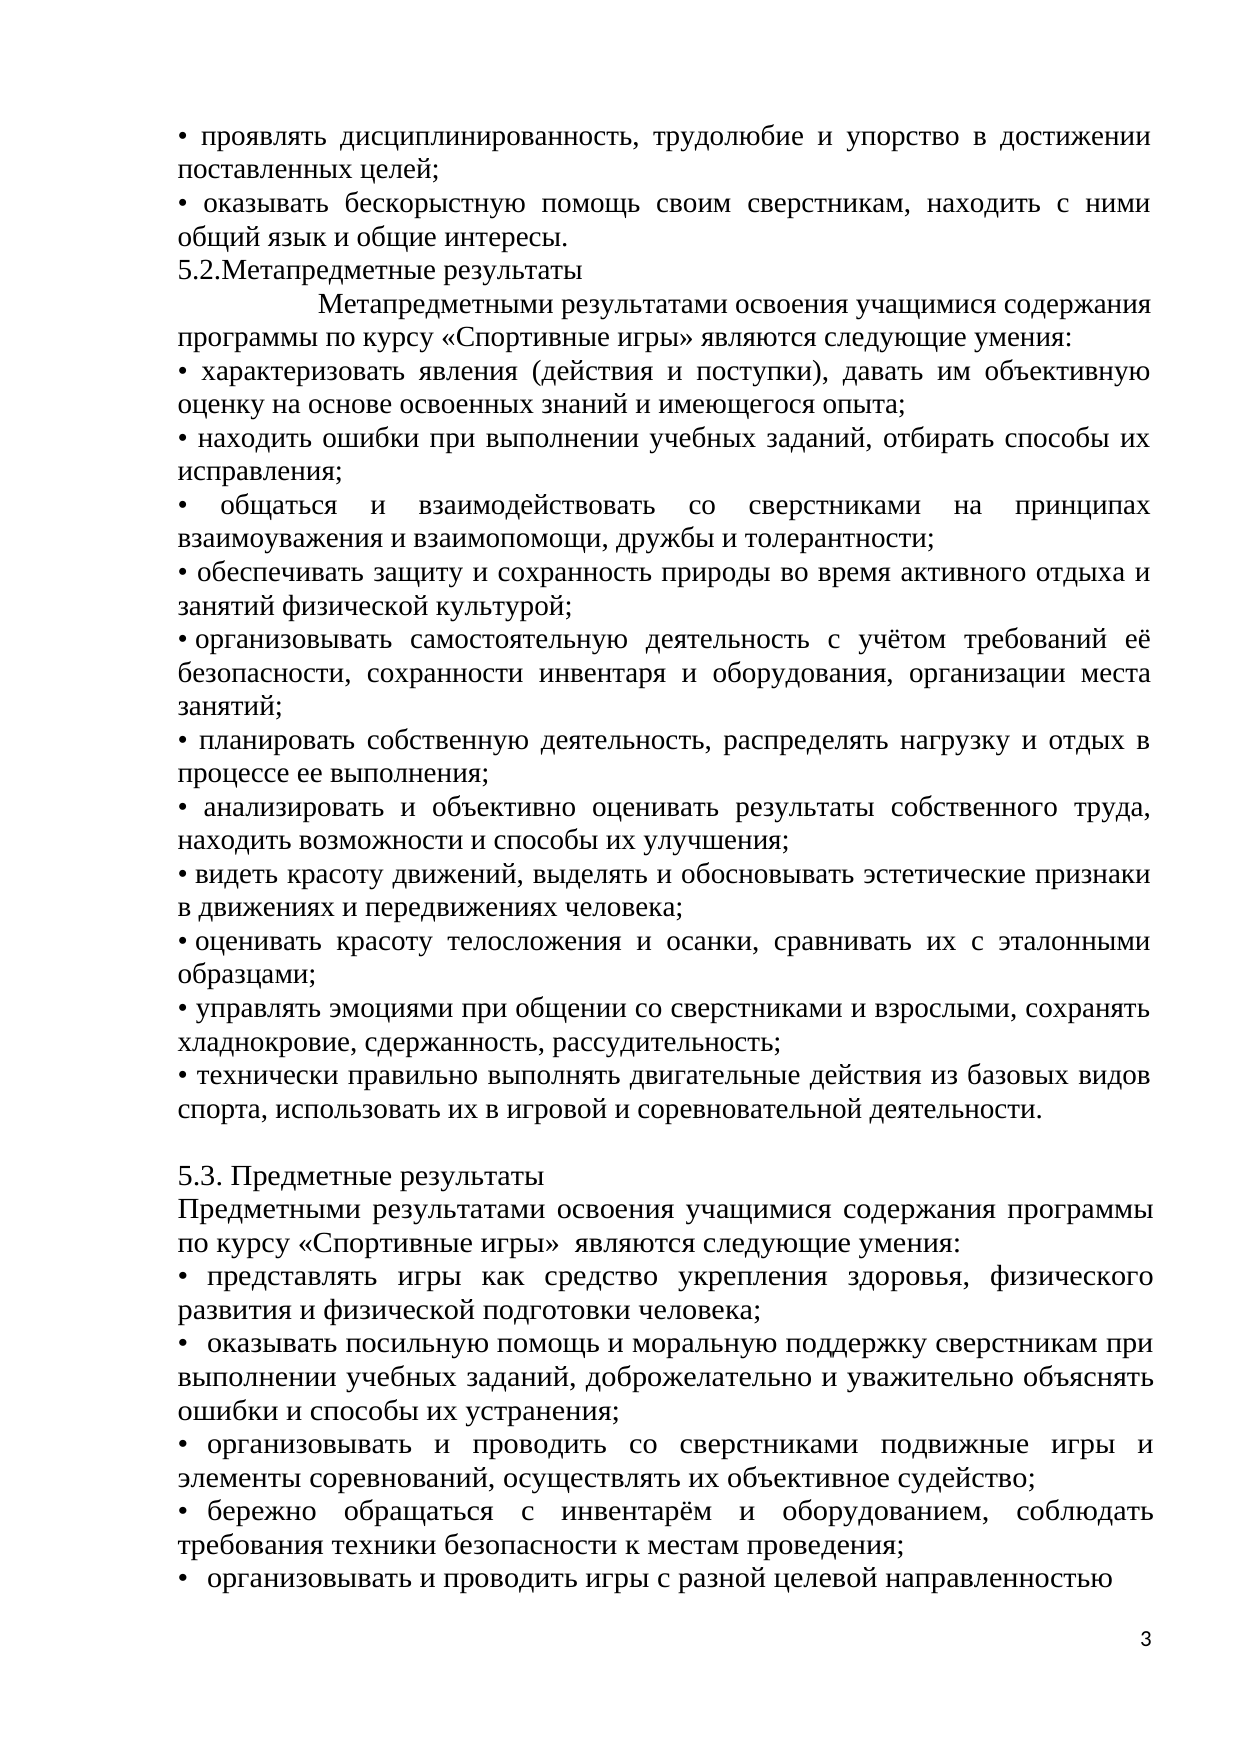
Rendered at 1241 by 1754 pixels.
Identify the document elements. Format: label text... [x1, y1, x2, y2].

text • оценивать красоту телосложения и осанки, сравнивать их с эталонными образцами; [177, 923, 1152, 990]
text • проявлять дисциплинированность, трудолюбие и упорство в достижении поставленных целей; [177, 118, 1152, 185]
text • видеть красоту движений, выделять и обосновывать эстетические признаки в движениях и передвижениях человека; [177, 856, 1152, 923]
text • обеспечивать защиту и сохранность природы во время активного отдыха и занятий физической культурой; [177, 554, 1152, 621]
text • управлять эмоциями при общении со сверстниками и взрослыми, сохранять хладнокровие, сдержанность, рассудительность; [177, 990, 1152, 1057]
text • организовывать и проводить игры с разной целевой направленностью [177, 1560, 1155, 1594]
text • оказывать бескорыстную помощь своим сверстникам, находить с ними общий язык и общие интересы. [177, 185, 1152, 252]
text • технически правильно выполнять двигательные действия из базовых видов спорта, использовать их в игровой и соревновательной деятельности. [177, 1057, 1152, 1124]
text 5.3. Предметные результаты [177, 1158, 1155, 1191]
text Метапредметными результатами освоения учащимися содержания программы по курсу «Спортивные игры» являются следующие умения: [177, 286, 1152, 353]
text Предметными результатами освоения учащимися содержания программы по курсу «Спортивные игры» являются следующие умения: [177, 1191, 1155, 1258]
text • находить ошибки при выполнении учебных заданий, отбирать способы их исправления; [177, 420, 1152, 487]
text • оказывать посильную помощь и моральную поддержку сверстникам при выполнении учебных заданий, доброжелательно и уважительно объяснять ошибки и способы их устранения; [177, 1326, 1155, 1426]
text 5.2.Метапредметные результаты [177, 252, 1152, 286]
text • планировать собственную деятельность, распределять нагрузку и отдых в процессе ее выполнения; [177, 722, 1152, 789]
text • анализировать и объективно оценивать результаты собственного труда, находить возможности и способы их улучшения; [177, 789, 1152, 856]
text • представлять игры как средство укрепления здоровья, физического развития и физической подготовки человека; [177, 1258, 1155, 1326]
text • организовывать самостоятельную деятельность с учётом требований её безопасности, сохранности инвентаря и оборудования, организации места занятий; [177, 621, 1152, 722]
text • общаться и взаимодействовать со сверстниками на принципах взаимоуважения и взаимопомощи, дружбы и толерантности; [177, 487, 1152, 554]
text • характеризовать явления (действия и поступки), давать им объективную оценку на основе освоенных знаний и имеющегося опыта; [177, 353, 1152, 420]
text • бережно обращаться с инвентарём и оборудованием, соблюдать требования техники безопасности к местам проведения; [177, 1493, 1155, 1560]
text • организовывать и проводить со сверстниками подвижные игры и элементы соревнований, осуществлять их объективное судейство; [177, 1426, 1155, 1493]
